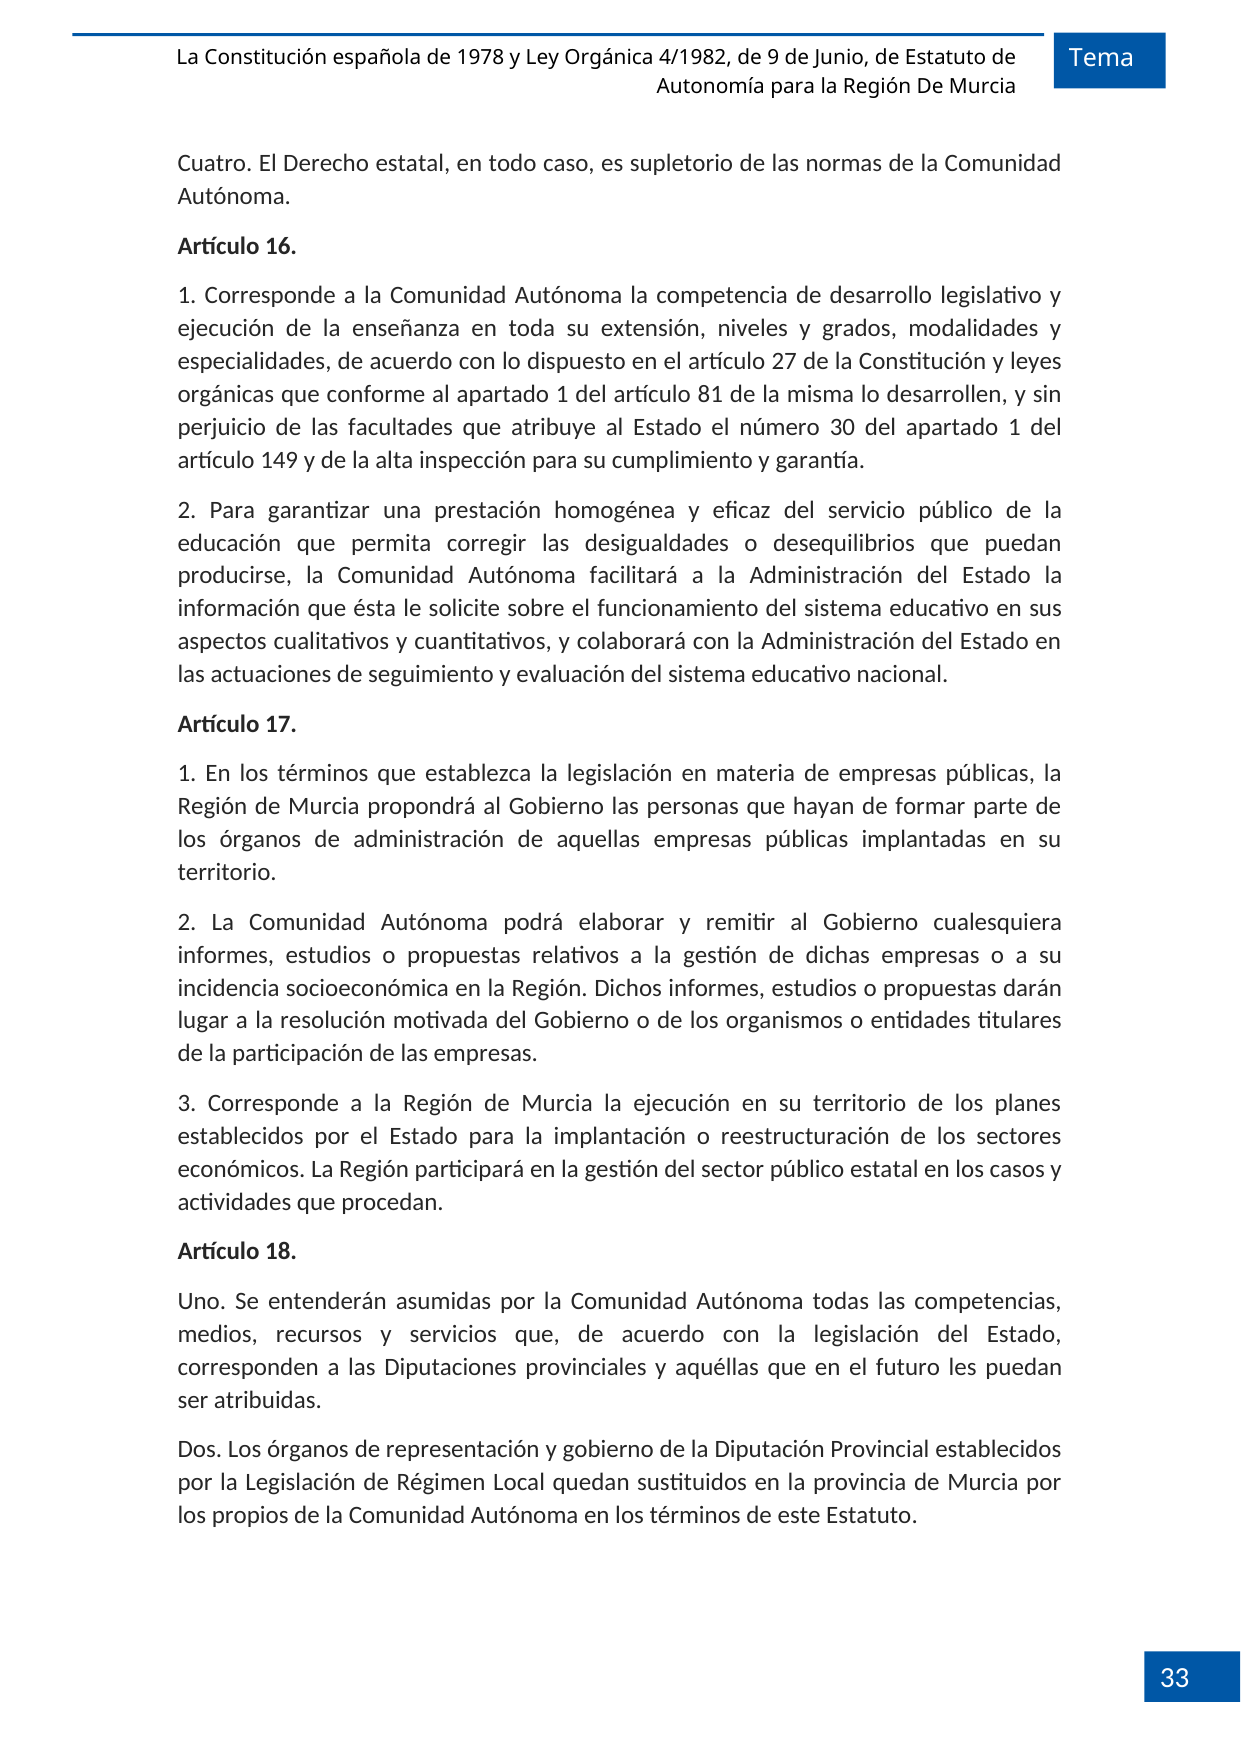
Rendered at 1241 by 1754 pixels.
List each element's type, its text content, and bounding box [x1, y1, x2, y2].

text 2. Para garantizar una prestación homogénea y eficaz del servicio público de la educación que permita corregir las desigualdades o desequilibrios que puedan producirse, la Comunidad Autónoma facilitará a la Administración del Estado la información que ésta le solicite sobre el funcionamiento del sistema educativo en sus aspectos cualitativos y cuantitativos, y colaborará con la Administración del Estado en las actuaciones de seguimiento y evaluación del sistema educativo nacional. [177, 494, 1063, 689]
text Artículo 16. [177, 230, 1063, 261]
text Dos. Los órganos de representación y gobierno de la Diputación Provincial establecidos por la Legislación de Régimen Local quedan sustituidos en la provincia de Murcia por los propios de la Comunidad Autónoma en los términos de este Estatuto. [177, 1433, 1063, 1530]
text 1. En los términos que establezca la legislación en materia de empresas públicas, la Región de Murcia propondrá al Gobierno las personas que hayan de formar parte de los órganos de administración de aquellas empresas públicas implantadas en su territorio. [177, 758, 1063, 887]
text Cuatro. El Derecho estatal, en todo caso, es supletorio de las normas de la Comunidad Autónoma. [177, 148, 1063, 211]
text Uno. Se entenderán asumidas por la Comunidad Autónoma todas las competencias, medios, recursos y servicios que, de acuerdo con la legislación del Estado, corresponden a las Diputaciones provinciales y aquéllas que en el futuro les puedan ser atribuidas. [177, 1285, 1063, 1414]
text 1. Corresponde a la Comunidad Autónoma la competencia de desarrollo legislativo y ejecución de la enseñanza en toda su extensión, niveles y grados, modalidades y especialidades, de acuerdo con lo dispuesto en el artículo 27 de la Constitución y leyes orgánicas que conforme al apartado 1 del artículo 81 de la misma lo desarrollen, y sin perjuicio de las facultades que atribuye al Estado el número 30 del apartado 1 del artículo 149 y de la alta inspección para su cumplimiento y garantía. [177, 280, 1063, 475]
text 3. Corresponde a la Región de Murcia la ejecución en su territorio de los planes establecidos por el Estado para la implantación o reestructuración de los sectores económicos. La Región participará en la gestión del sector público estatal en los casos y actividades que procedan. [177, 1087, 1063, 1216]
text Artículo 18. [177, 1236, 1063, 1266]
text 2. La Comunidad Autónoma podrá elaborar y remitir al Gobierno cualesquiera informes, estudios o propuestas relativos a la gestión de dichas empresas o a su incidencia socioeconómica en la Región. Dichos informes, estudios o propuestas darán lugar a la resolución motivada del Gobierno o de los organismos o entidades titulares de la participación de las empresas. [177, 906, 1063, 1068]
text Artículo 17. [177, 708, 1063, 738]
